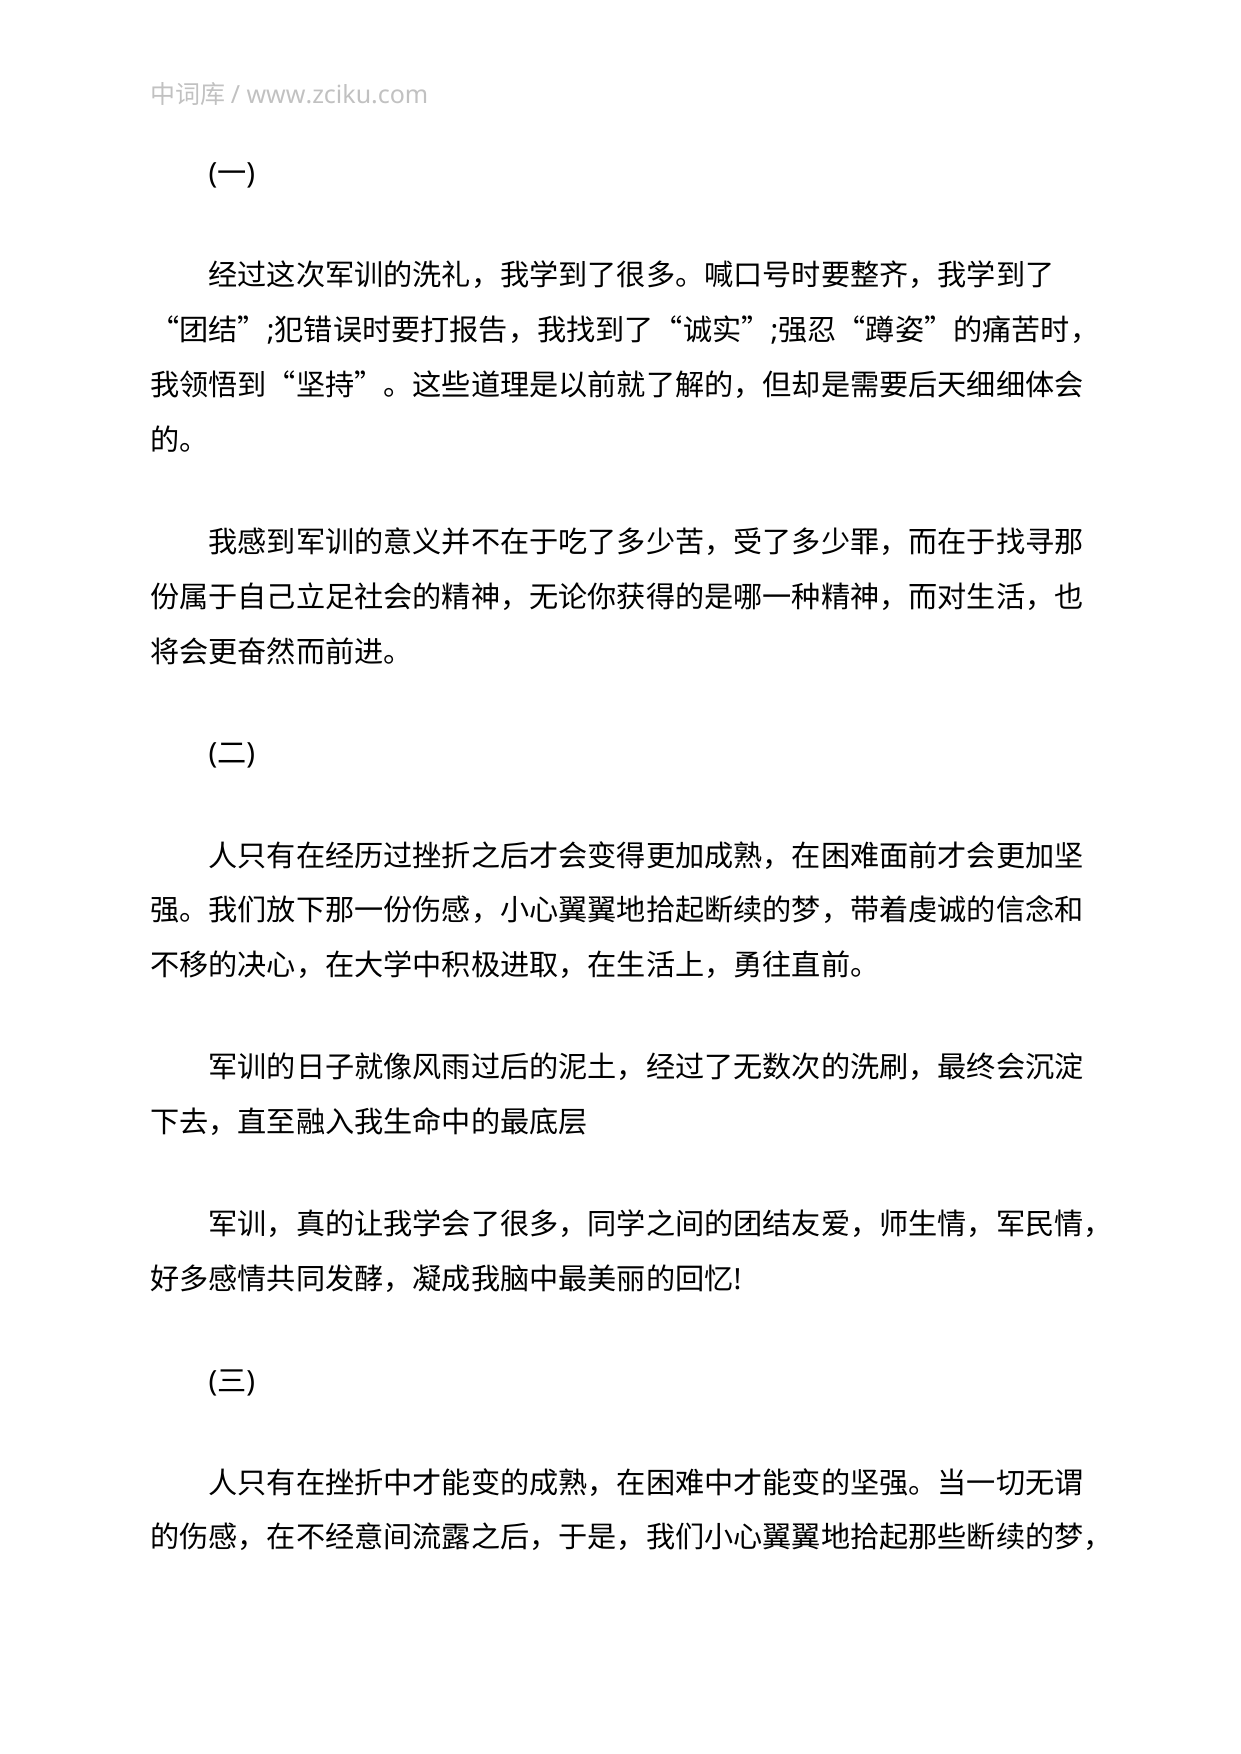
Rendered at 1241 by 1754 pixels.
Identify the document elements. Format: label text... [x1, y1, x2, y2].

text 军训的日子就像风雨过后的泥土，经过了无数次的洗刷，最终会沉淀下去，直至融入我生命中的最底层 [150, 1044, 1090, 1141]
text 经过这次军训的洗礼，我学到了很多。喊口号时要整齐，我学到了“团结”;犯错误时要打报告，我找到了“诚实”;强忍“蹲姿”的痛苦时，我领悟到“坚持”。这些道理是以前就了解的，但却是需要后天细细体会的。 [150, 252, 1090, 459]
text 我感到军训的意义并不在于吃了多少苦，受了多少罪，而在于找寻那份属于自己立足社会的精神，无论你获得的是哪一种精神，而对生活，也将会更奋然而前进。 [150, 518, 1090, 671]
text 人只有在经历过挫折之后才会变得更加成熟，在困难面前才会更加坚强。我们放下那一份伤感，小心翼翼地拾起断续的梦，带着虔诚的信念和不移的决心，在大学中积极进取，在生活上，勇往直前。 [150, 832, 1090, 984]
text (二) [150, 730, 1090, 772]
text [150, 1459, 1090, 1556]
text 军训，真的让我学会了很多，同学之间的团结友爱，师生情，军民情，好多感情共同发酵，凝成我脑中最美丽的回忆! [150, 1200, 1090, 1298]
text (一) [150, 150, 1090, 192]
text (三) [150, 1357, 1090, 1399]
